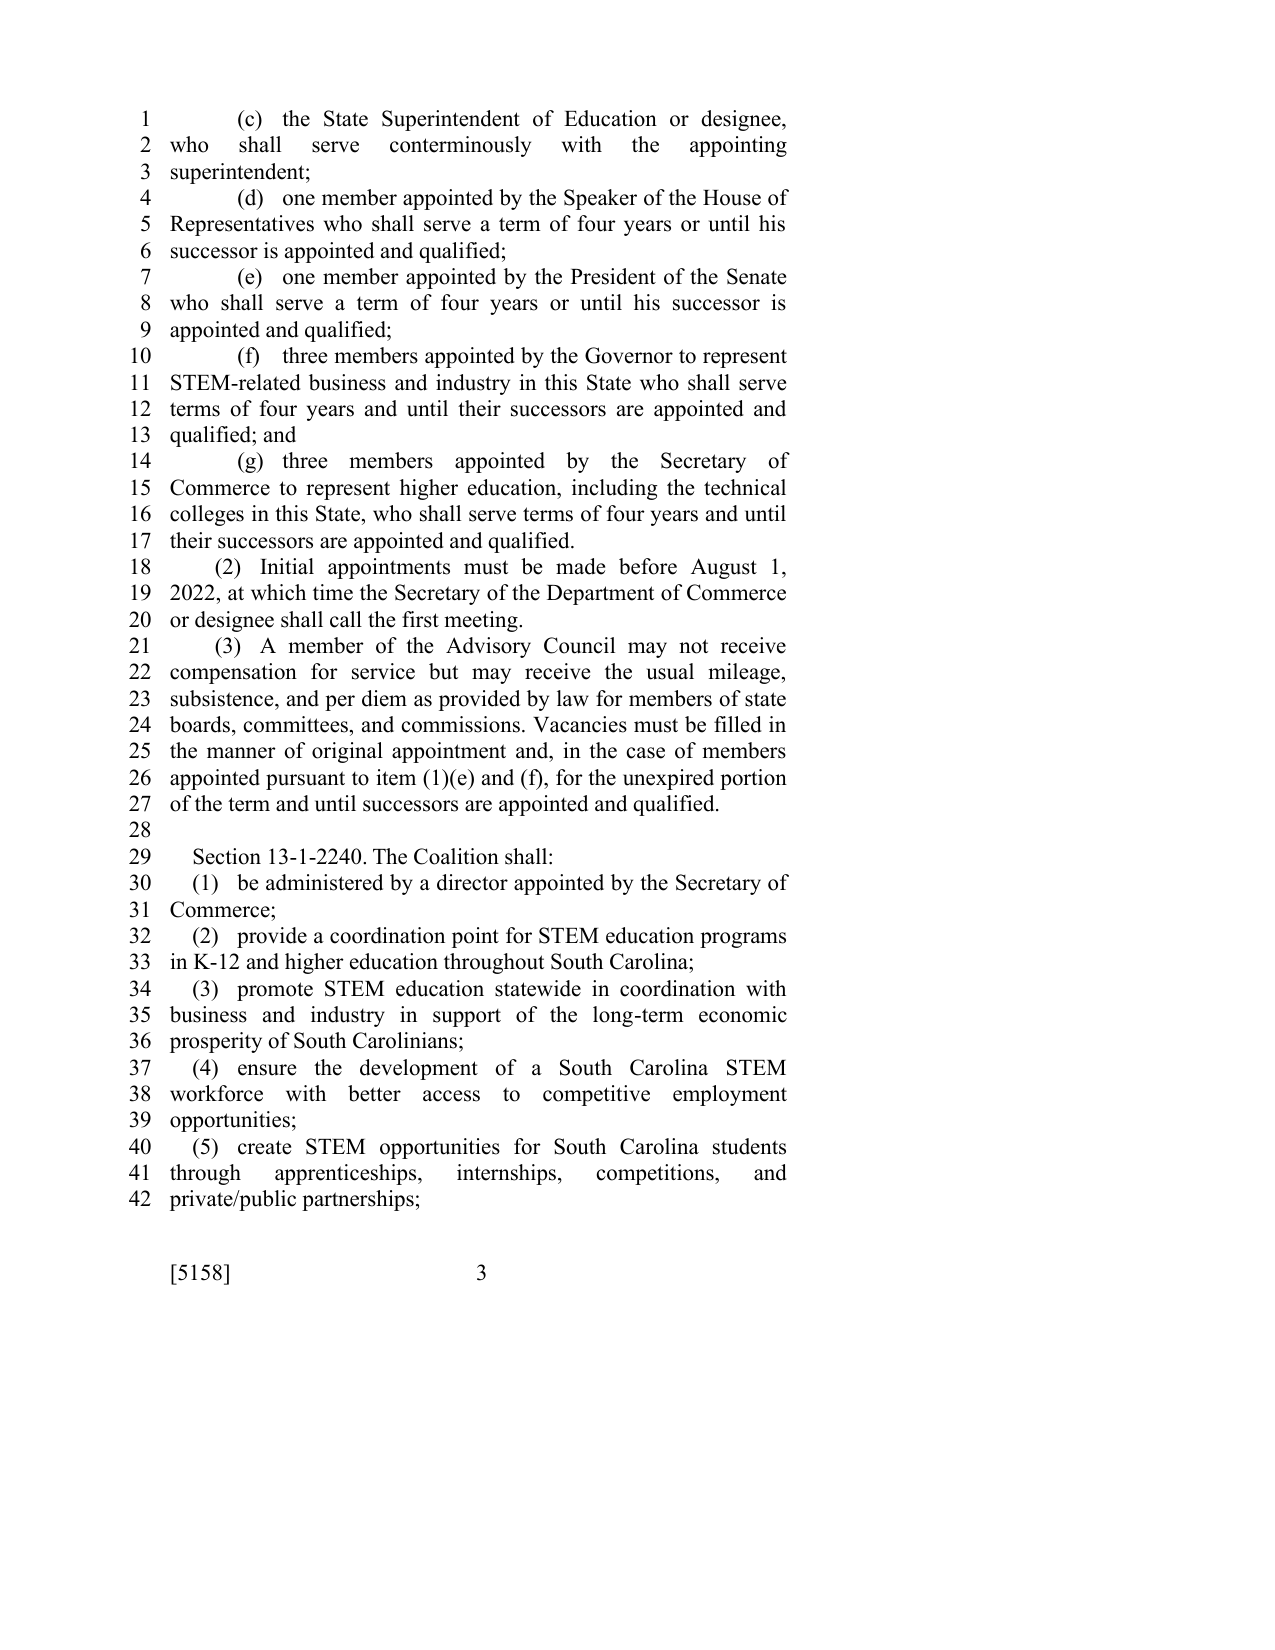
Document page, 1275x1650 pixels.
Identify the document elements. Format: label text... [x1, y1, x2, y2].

text (5) create STEM opportunities for South Carolina students through apprenticeships, internships, competitions, and private/public partnerships; [169, 1133, 787, 1212]
text (2) Initial appointments must be made before August 1, 2022, at which time the Secretary of the Department of Commerce or designee shall call the first meeting. [169, 553, 787, 632]
text (c) the State Superintendent of Education or designee, who shall serve conterminously with the appointing superintendent; [169, 105, 787, 184]
text (g) three members appointed by the Secretary of Commerce to represent higher education, including the technical colleges in this State, who shall serve terms of four years and until their successors are appointed and qualified. [169, 448, 787, 553]
text (f) three members appointed by the Governor to represent STEM-related business and industry in this State who shall serve terms of four years and until their successors are appointed and qualified; and [169, 342, 787, 448]
text (4) ensure the development of a South Carolina STEM workforce with better access to competitive employment opportunities; [169, 1054, 787, 1133]
text (d) one member appointed by the Speaker of the House of Representatives who shall serve a term of four years or until his successor is appointed and qualified; [169, 184, 787, 263]
text (2) provide a coordination point for STEM education programs in K-12 and higher education throughout South Carolina; [169, 922, 787, 975]
text (1) be administered by a director appointed by the Secretary of Commerce; [169, 869, 787, 922]
text (3) promote STEM education statewide in coordination with business and industry in support of the long-term economic prosperity of South Carolinians; [169, 975, 787, 1054]
text Section 13-1-2240. The Coalition shall: [169, 843, 787, 869]
text (e) one member appointed by the President of the Senate who shall serve a term of four years or until his successor is appointed and qualified; [169, 263, 787, 342]
text (3) A member of the Advisory Council may not receive compensation for service but may receive the usual mileage, subsistence, and per diem as provided by law for members of state boards, committees, and commissions. Vacancies must be filled in the manner of original appointment and, in the case of members appointed pursuant to item (1)(e) and (f), for the unexpired portion of the term and until successors are appointed and qualified. [169, 632, 787, 817]
